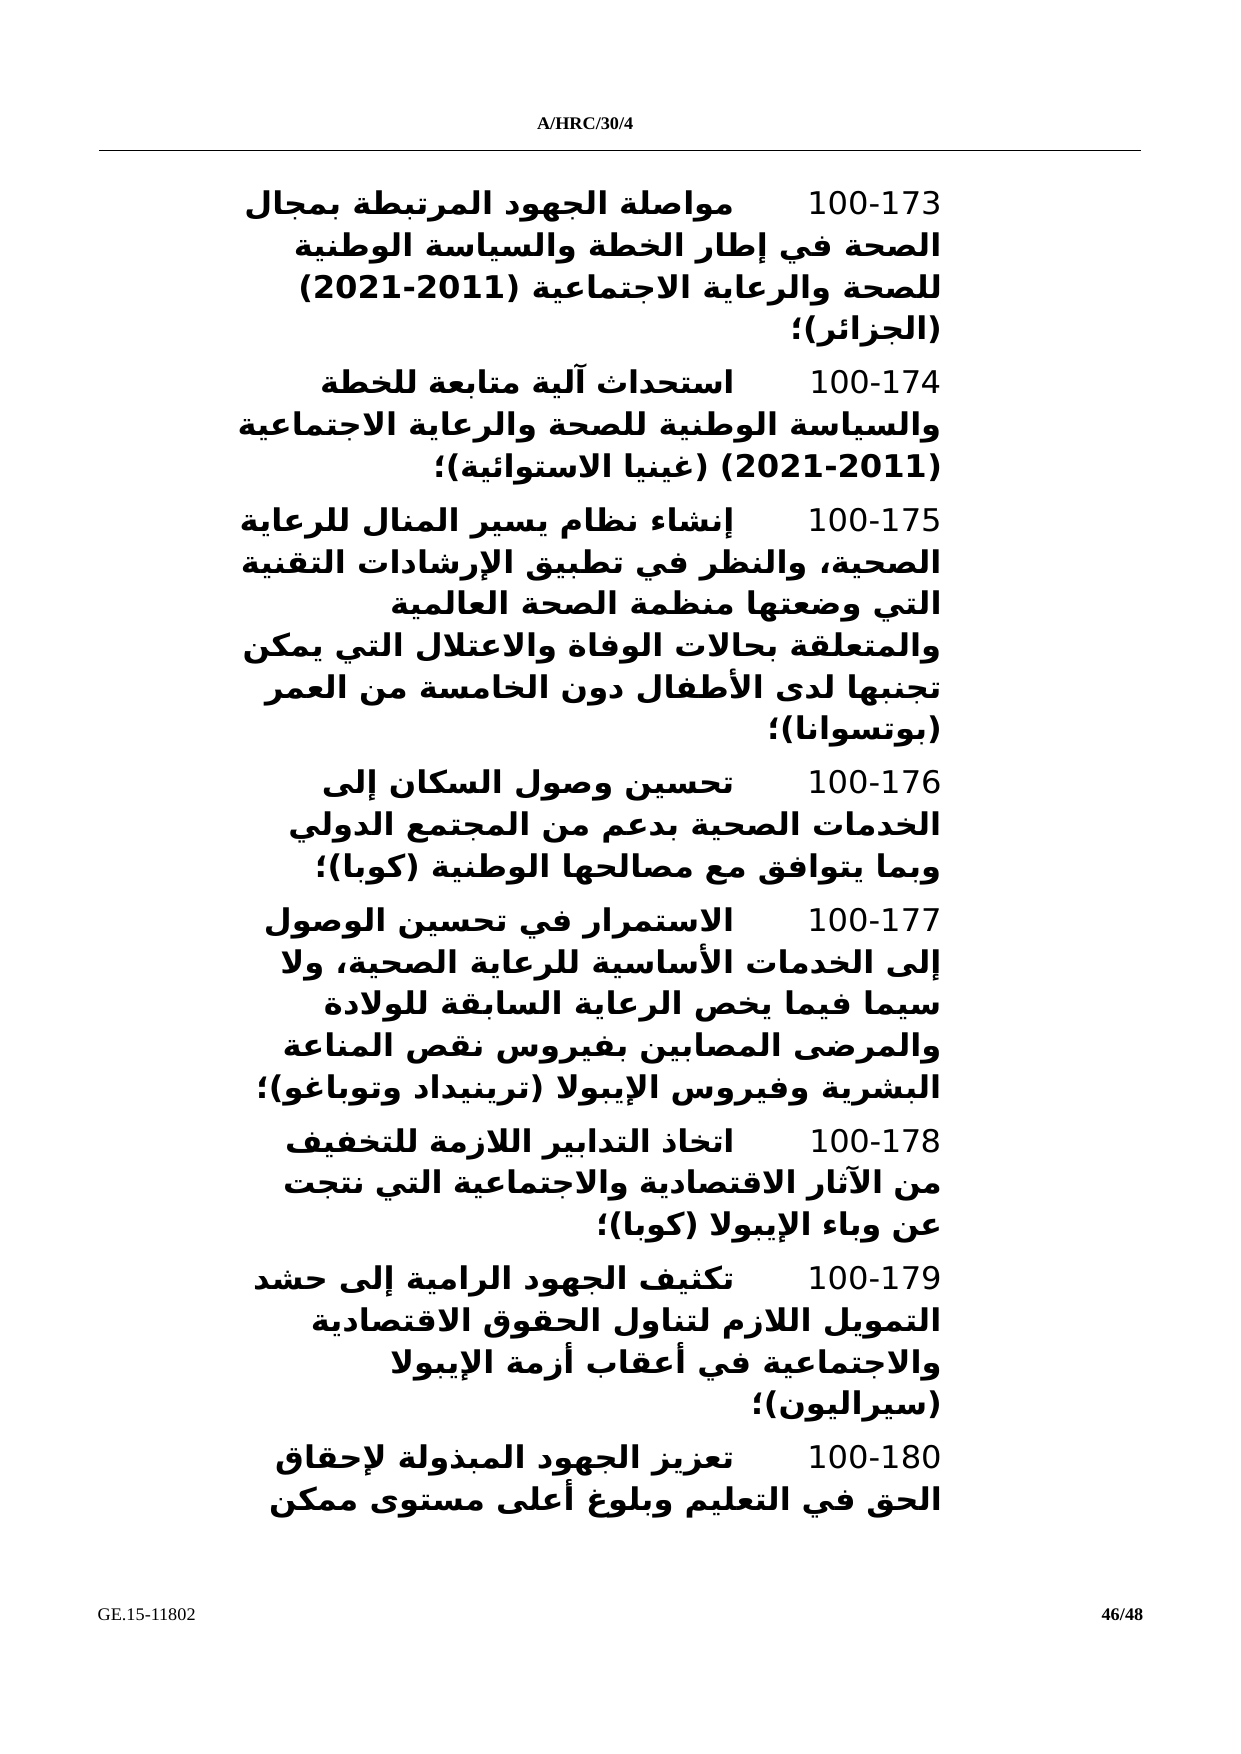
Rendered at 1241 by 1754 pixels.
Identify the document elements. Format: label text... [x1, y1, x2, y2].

text 100-173 مواصلة الجهود المرتبطة بمجال الصحة في إطار الخطة والسياسة الوطنية للصحة والرعاية الاجتماعية (2011-2021) (الجزائر)؛ [229, 181, 942, 348]
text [229, 1436, 942, 1519]
text 100-177 الاستمرار في تحسين الوصول إلى الخدمات الأساسية للرعاية الصحية، ولا سيما فيما يخص الرعاية السابقة للولادة والمرضى المصابين بفيروس نقص المناعة البشرية وفيروس الإيبولا (ترينيداد وتوباغو)؛ [229, 898, 942, 1106]
text 100-175 إنشاء نظام يسير المنال للرعاية الصحية، والنظر في تطبيق الإرشادات التقنية التي وضعتها منظمة الصحة العالمية والمتعلقة بحالات الوفاة والاعتلال التي يمكن تجنبها لدى الأطفال دون الخامسة من العمر (بوتسوانا)؛ [229, 498, 942, 748]
text 100-178 اتخاذ التدابير اللازمة للتخفيف من الآثار الاقتصادية والاجتماعية التي نتجت عن وباء الإيبولا (كوبا)؛ [229, 1119, 942, 1244]
text 100-176 تحسين وصول السكان إلى الخدمات الصحية بدعم من المجتمع الدولي وبما يتوافق مع مصالحها الوطنية (كوبا)؛ [229, 761, 942, 886]
text 100-179 تكثيف الجهود الرامية إلى حشد التمويل اللازم لتناول الحقوق الاقتصادية والاجتماعية في أعقاب أزمة الإيبولا (سيراليون)؛ [229, 1256, 942, 1423]
text 100-174 استحداث آلية متابعة للخطة والسياسة الوطنية للصحة والرعاية الاجتماعية (2011-2021) (غينيا الاستوائية)؛ [229, 361, 942, 486]
